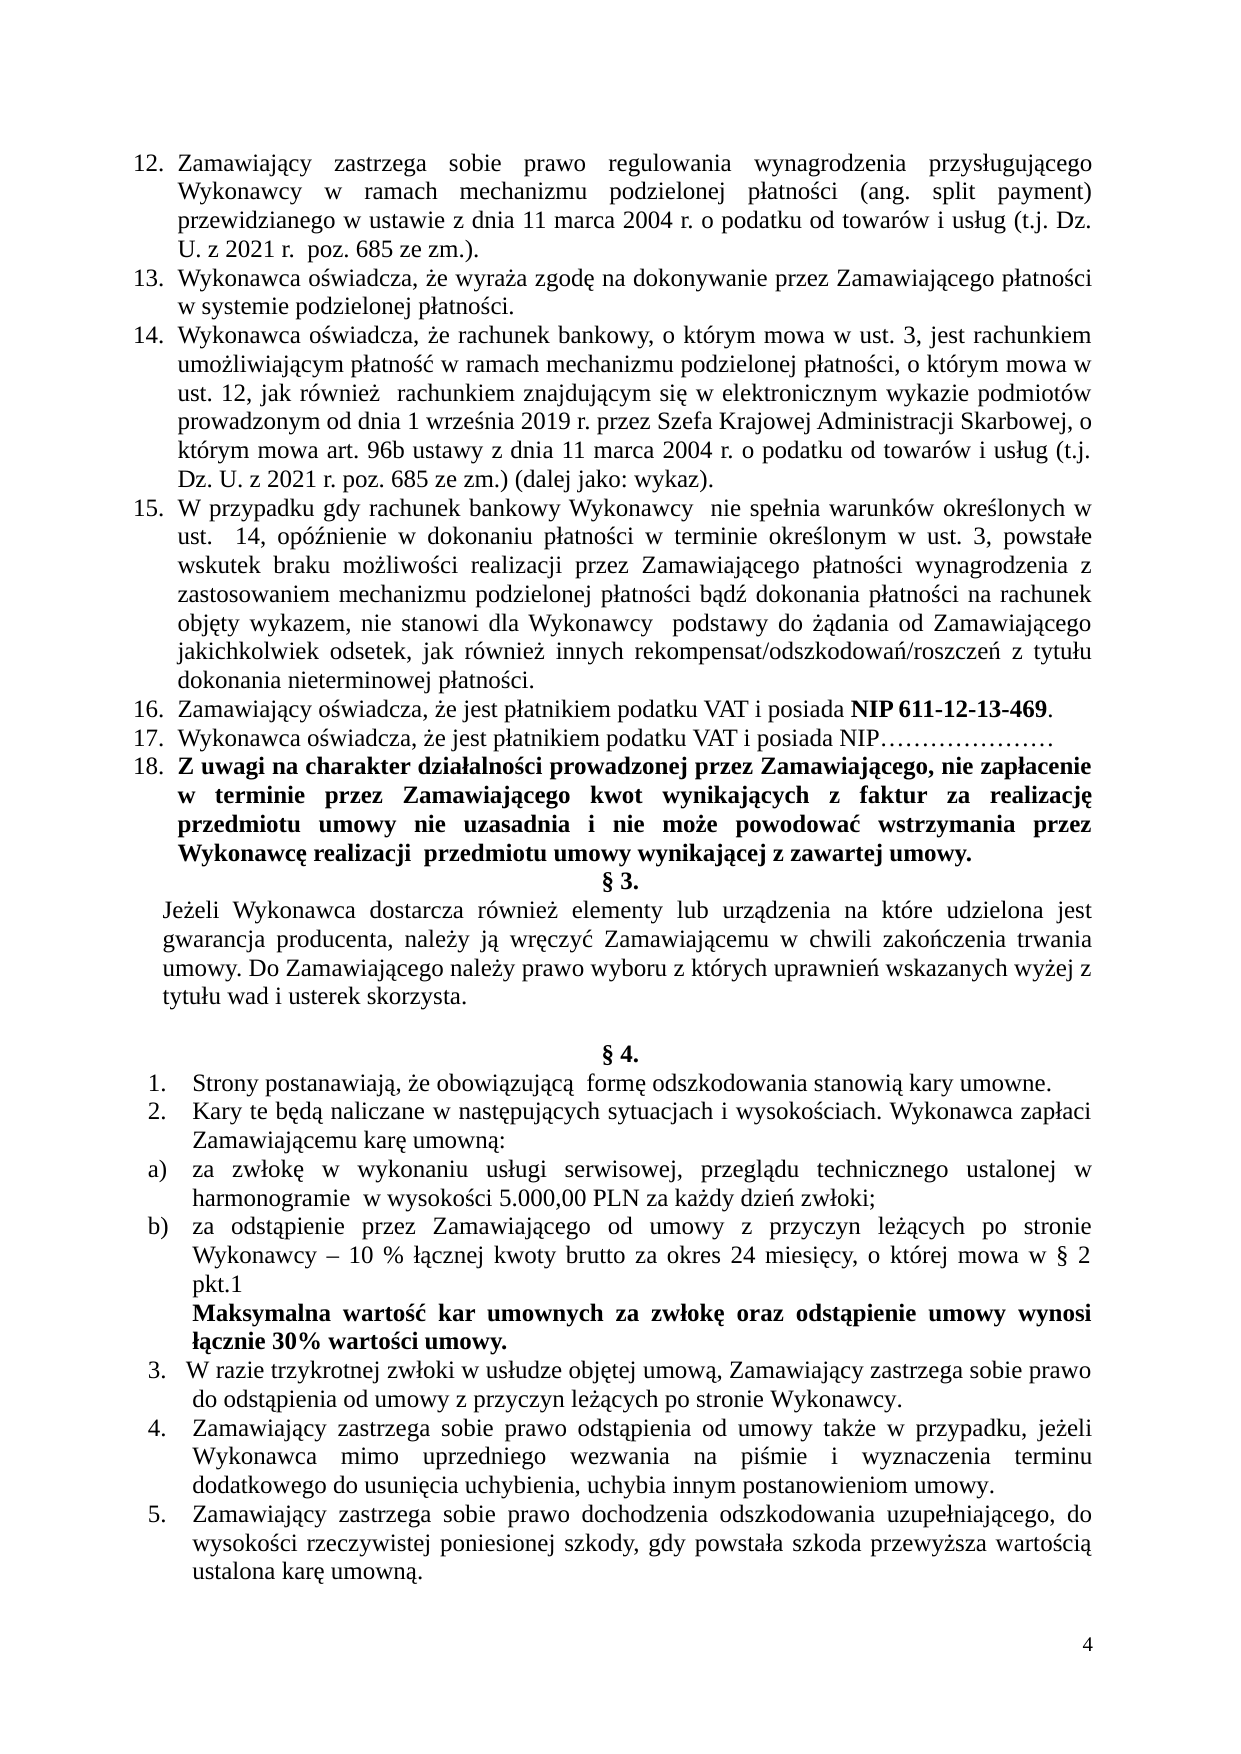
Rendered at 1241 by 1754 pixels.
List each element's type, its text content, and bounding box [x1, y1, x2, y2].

list Wykonawca oświadcza, że rachunek bankowy, o którym mowa w ust. 3, jest rachunkiem umożliwiającym płatność w ramach mechanizmu podzielonej płatności, o którym mowa w ust. 12, jak również rachunkiem znajdującym się w elektronicznym wykazie podmiotów prowadzonym od dnia 1 września 2019 r. przez Szefa Krajowej Administracji Skarbowej, o którym mowa art. 96b ustawy z dnia 11 marca 2004 r. o podatku od towarów i usług (t.j. Dz. U. z 2021 r. poz. 685 ze zm.) (dalej jako: wykaz). [133, 320, 1093, 493]
text Maksymalna wartość kar umownych za zwłokę oraz odstąpienie umowy wynosi łącznie 30% wartości umowy. [192, 1298, 1093, 1355]
list Kary te będą naliczane w następujących sytuacjach i wysokościach. Wykonawca zapłaci Zamawiającemu karę umowną: [148, 1096, 1093, 1154]
list za zwłokę w wykonaniu usługi serwisowej, przeglądu technicznego ustalonej w harmonogramie w wysokości 5.000,00 PLN za każdy dzień zwłoki; [148, 1154, 1093, 1211]
list Zamawiający oświadcza, że jest płatnikiem podatku VAT i posiada NIP 611-12-13-469. [133, 694, 1093, 723]
list za odstąpienie przez Zamawiającego od umowy z przyczyn leżących po stronie Wykonawcy – 10 % łącznej kwoty brutto za okres 24 miesięcy, o której mowa w § 2 pkt.1 [148, 1211, 1093, 1298]
list Strony postanawiają, że obowiązującą formę odszkodowania stanowią kary umowne. [148, 1068, 1093, 1096]
list Wykonawca oświadcza, że jest płatnikiem podatku VAT i posiada NIP………………… [133, 723, 1093, 751]
list Zamawiający zastrzega sobie prawo regulowania wynagrodzenia przysługującego Wykonawcy w ramach mechanizmu podzielonej płatności (ang. split payment) przewidzianego w ustawie z dnia 11 marca 2004 r. o podatku od towarów i usług (t.j. Dz. U. z 2021 r. poz. 685 ze zm.). [133, 148, 1093, 263]
text 4. Zamawiający zastrzega sobie prawo odstąpienia od umowy także w przypadku, jeżeli Wykonawca mimo uprzedniego wezwania na piśmie i wyznaczenia terminu dodatkowego do usunięcia uchybienia, uchybia innym postanowieniom umowy. [148, 1413, 1093, 1499]
text § 3. [148, 866, 1093, 895]
list Wykonawca oświadcza, że wyraża zgodę na dokonywanie przez Zamawiającego płatności w systemie podzielonej płatności. [133, 263, 1093, 320]
text 5. Zamawiający zastrzega sobie prawo dochodzenia odszkodowania uzupełniającego, do wysokości rzeczywistej poniesionej szkody, gdy powstała szkoda przewyższa wartością ustalona karę umowną. [148, 1499, 1093, 1585]
text Jeżeli Wykonawca dostarcza również elementy lub urządzenia na które udzielona jest gwarancja producenta, należy ją wręczyć Zamawiającemu w chwili zakończenia trwania umowy. Do Zamawiającego należy prawo wyboru z których uprawnień wskazanych wyżej z tytułu wad i usterek skorzysta. [162, 895, 1093, 1010]
list W przypadku gdy rachunek bankowy Wykonawcy nie spełnia warunków określonych w ust. 14, opóźnienie w dokonaniu płatności w terminie określonym w ust. 3, powstałe wskutek braku możliwości realizacji przez Zamawiającego płatności wynagrodzenia z zastosowaniem mechanizmu podzielonej płatności bądź dokonania płatności na rachunek objęty wykazem, nie stanowi dla Wykonawcy podstawy do żądania od Zamawiającego jakichkolwiek odsetek, jak również innych rekompensat/odszkodowań/roszczeń z tytułu dokonania nieterminowej płatności. [133, 493, 1093, 694]
text 3. W razie trzykrotnej zwłoki w usłudze objętej umową, Zamawiający zastrzega sobie prawo do odstąpienia od umowy z przyczyn leżących po stronie Wykonawcy. [148, 1355, 1093, 1413]
text § 4. [148, 1039, 1093, 1068]
list Z uwagi na charakter działalności prowadzonej przez Zamawiającego, nie zapłacenie w terminie przez Zamawiającego kwot wynikających z faktur za realizację przedmiotu umowy nie uzasadnia i nie może powodować wstrzymania przez Wykonawcę realizacji przedmiotu umowy wynikającej z zawartej umowy. [133, 751, 1093, 866]
